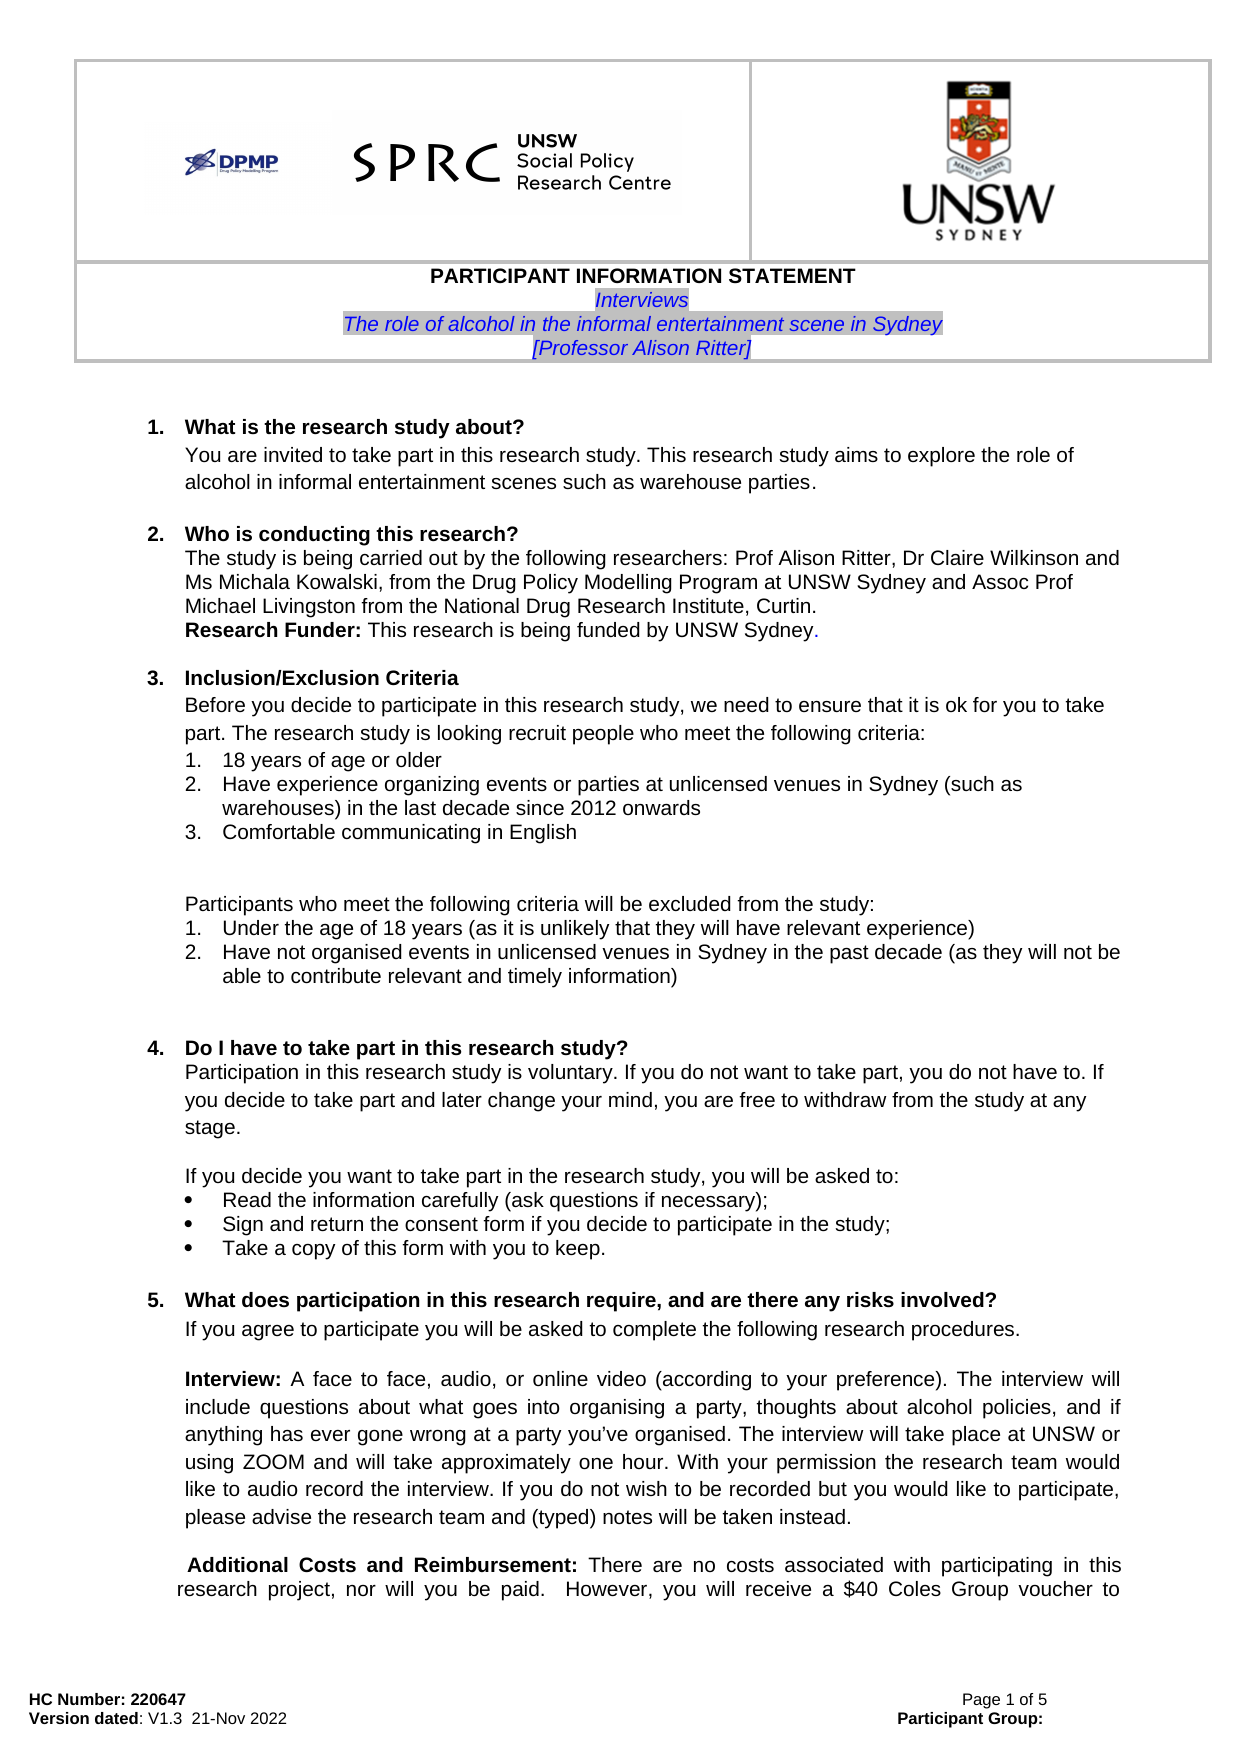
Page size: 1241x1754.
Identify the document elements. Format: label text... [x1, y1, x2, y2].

list What does participation in this research require, and are there any risks involved? [147, 1288, 1122, 1312]
picture [143, 110, 683, 215]
list You are invited to take part in this research study. This research study aims to explore the role of alcohol in informal entertainment scenes such as warehouse parties. [184, 443, 1122, 494]
text If you agree to participate you will be asked to complete the following research procedures. [184, 1317, 1122, 1341]
list Do I have to take part in this research study? [147, 1036, 1122, 1060]
list Have not organised events in unlicensed venues in Sydney in the past decade (as they will not be able to contribute relevant and timely information) [184, 940, 1122, 988]
list Comfortable communicating in English [184, 820, 1122, 844]
text Interview: A face to face, audio, or online video (according to your preference). The interview will include questions about what goes into organising a party, thoughts about alcohol policies, and if anything has ever gone wrong at a party you’ve organised. The interview will take place at UNSW or using ZOOM and will take approximately one hour. With your permission the research team would like to audio record the interview. If you do not wish to be recorded but you would like to participate, please advise the research team and (typed) notes will be taken instead. [184, 1367, 1122, 1529]
picture [894, 71, 1060, 244]
text Research Funder: This research is being funded by UNSW Sydney. [184, 617, 1122, 641]
list If you decide you want to take part in the research study, you will be asked to: [184, 1163, 1122, 1187]
list Take a copy of this form with you to keep. [184, 1236, 1122, 1259]
list Inclusion/Exclusion Criteria [147, 665, 1122, 689]
list What is the research study about? [147, 415, 1122, 439]
text Before you decide to participate in this research study, we need to ensure that it is ok for you to take part. The research study is looking recruit people who meet the following criteria: [184, 693, 1122, 744]
list Who is conducting this research? [147, 522, 1122, 546]
list Read the information carefully (ask questions if necessary); [184, 1187, 1122, 1211]
list Have experience organizing events or parties at unlicensed venues in Sydney (such as warehouses) in the last decade since 2012 onwards [184, 772, 1122, 820]
list Under the age of 18 years (as it is unlikely that they will have relevant experience) [184, 916, 1122, 940]
list Sign and return the consent form if you decide to participate in the study; [184, 1211, 1122, 1236]
list 18 years of age or older [184, 748, 1122, 772]
text Participation in this research study is voluntary. If you do not want to take part, you do not have to. If you decide to take part and later change your mind, you are free to withdraw from the study at any stage. [184, 1060, 1122, 1139]
text The study is being carried out by the following researchers: Prof Alison Ritter, Dr Claire Wilkinson and Ms Michala Kowalski, from the Drug Policy Modelling Program at UNSW Sydney and Assoc Prof Michael Livingston from the National Drug Research Institute, Curtin. [184, 546, 1122, 617]
text Participants who meet the following criteria will be excluded from the study: [184, 892, 1122, 916]
